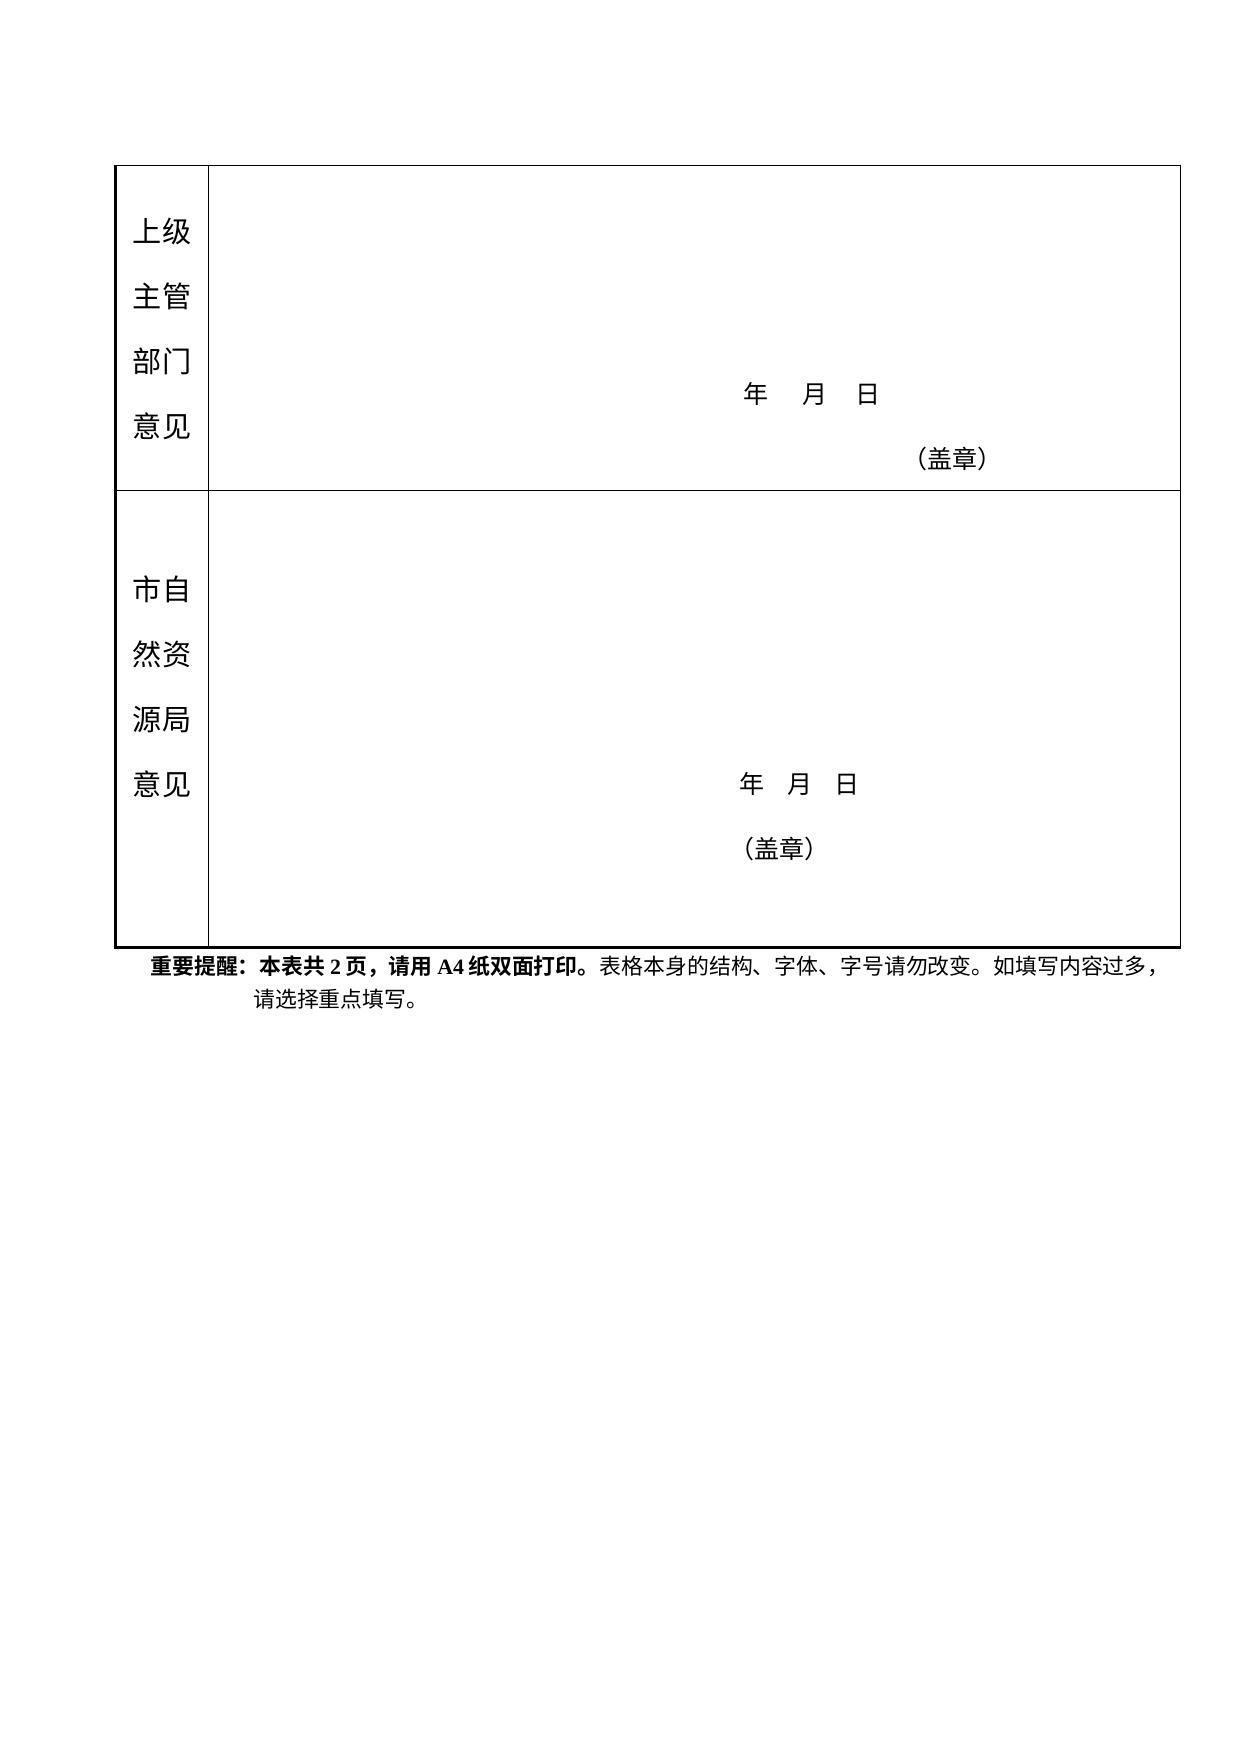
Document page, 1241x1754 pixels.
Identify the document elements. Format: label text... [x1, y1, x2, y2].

table_cell 上级主管部门意见 [117, 166, 208, 490]
text 重要提醒：本表共2页，请用A4纸双面打印。表格本身的结构、字体、字号请勿改变。如填写内容过多，请选择重点填写。 [150, 949, 1147, 1014]
table_cell 年 月 日 （盖章） [209, 166, 1180, 490]
table_cell 年 月 日 （盖章） [209, 491, 1180, 946]
table_cell 市自然资源局意见 [117, 491, 208, 946]
